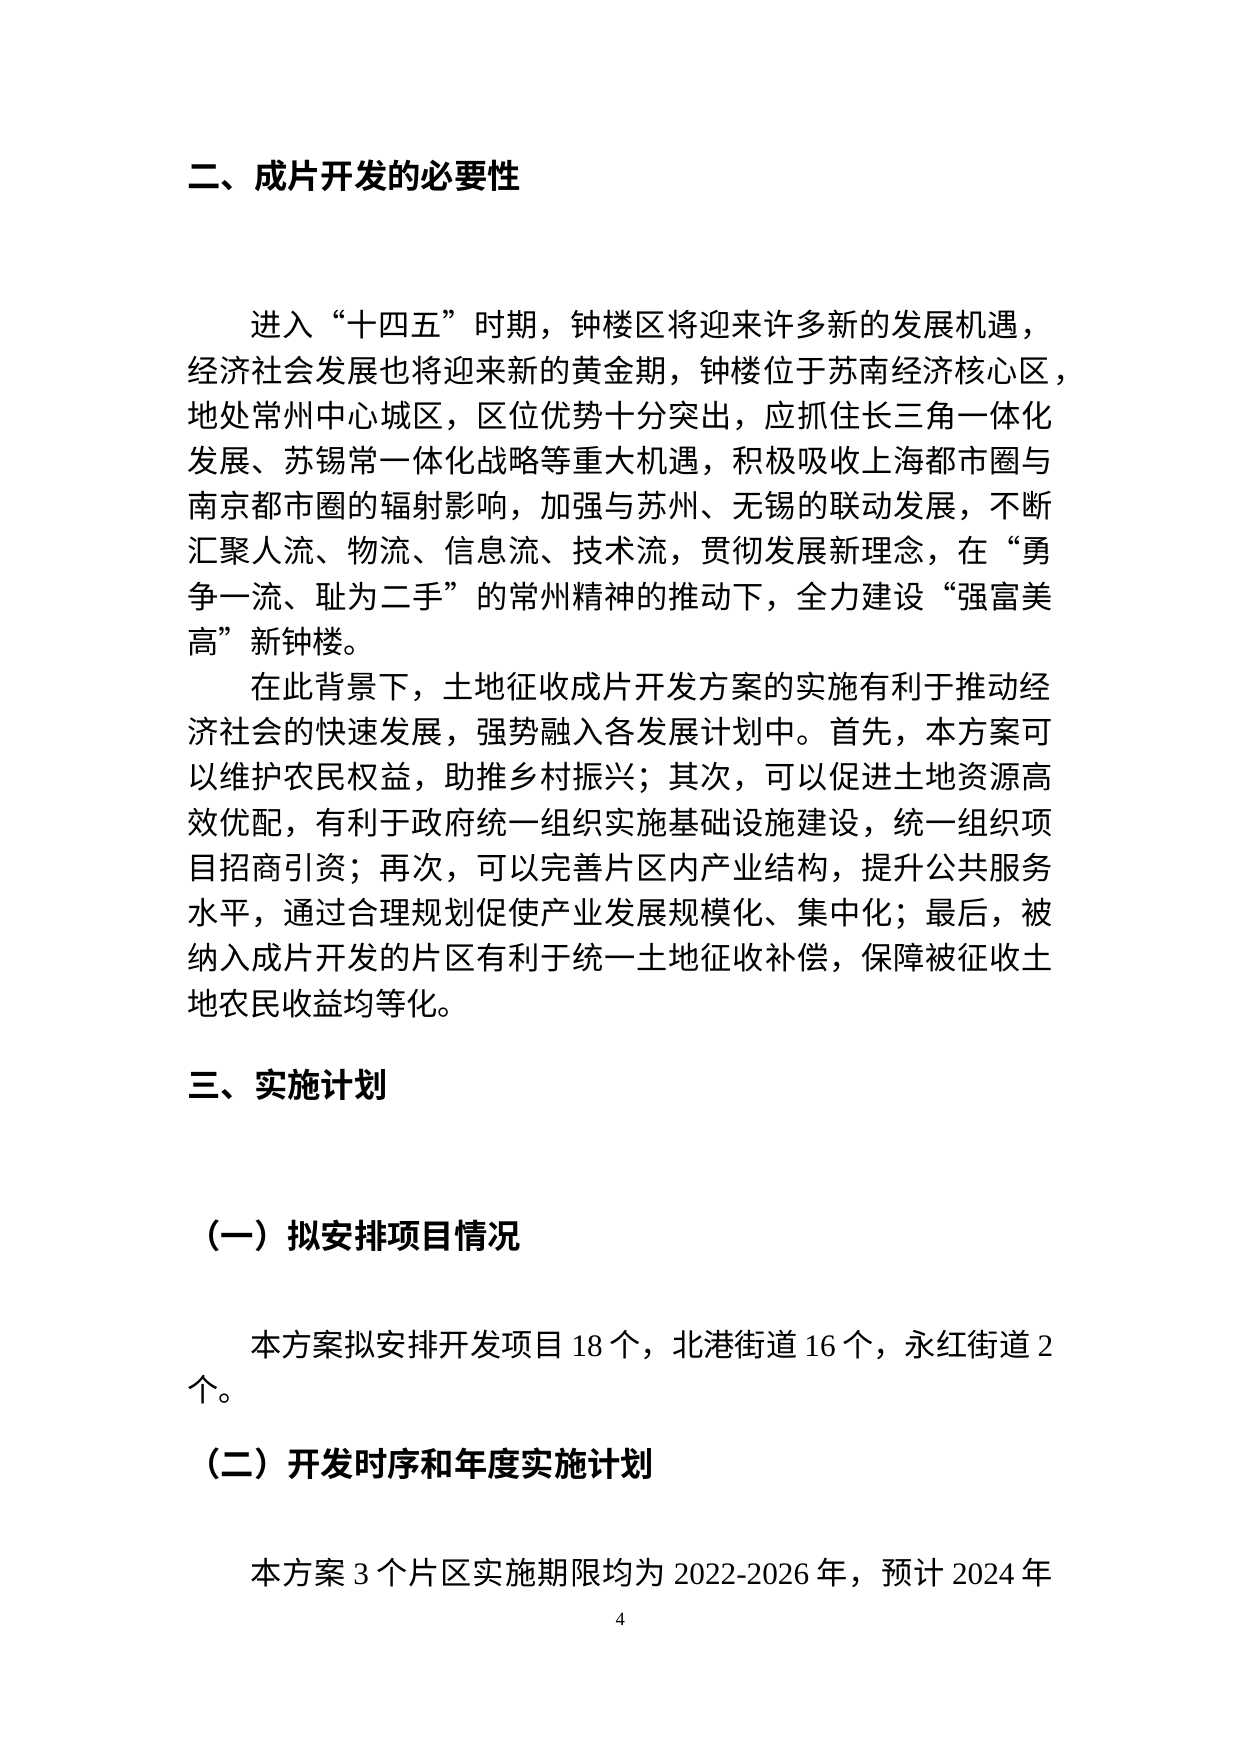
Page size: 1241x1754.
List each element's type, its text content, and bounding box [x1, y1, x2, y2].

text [187, 1548, 1053, 1593]
subtitle （一）拟安排项目情况 [187, 1210, 1053, 1258]
text 在此背景下，土地征收成片开发方案的实施有利于推动经济社会的快速发展，强势融入各发展计划中。首先，本方案可以维护农民权益，助推乡村振兴；其次，可以促进土地资源高效优配，有利于政府统一组织实施基础设施建设，统一组织项目招商引资；再次，可以完善片区内产业结构，提升公共服务水平，通过合理规划促使产业发展规模化、集中化；最后，被纳入成片开发的片区有利于统一土地征收补偿，保障被征收土地农民收益均等化。 [187, 662, 1053, 1024]
subtitle 二、成片开发的必要性 [187, 150, 1053, 198]
subtitle 三、实施计划 [187, 1059, 1053, 1107]
text 本方案拟安排开发项目18个，北港街道16个，永红街道2个。 [187, 1320, 1053, 1411]
subtitle （二）开发时序和年度实施计划 [187, 1438, 1053, 1486]
text 进入“十四五”时期，钟楼区将迎来许多新的发展机遇，经济社会发展也将迎来新的黄金期，钟楼位于苏南经济核心区，地处常州中心城区，区位优势十分突出，应抓住长三角一体化发展、苏锡常一体化战略等重大机遇，积极吸收上海都市圈与南京都市圈的辐射影响，加强与苏州、无锡的联动发展，不断汇聚人流、物流、信息流、技术流，贯彻发展新理念，在“勇争一流、耻为二手”的常州精神的推动下，全力建设“强富美高”新钟楼。 [187, 301, 1053, 662]
